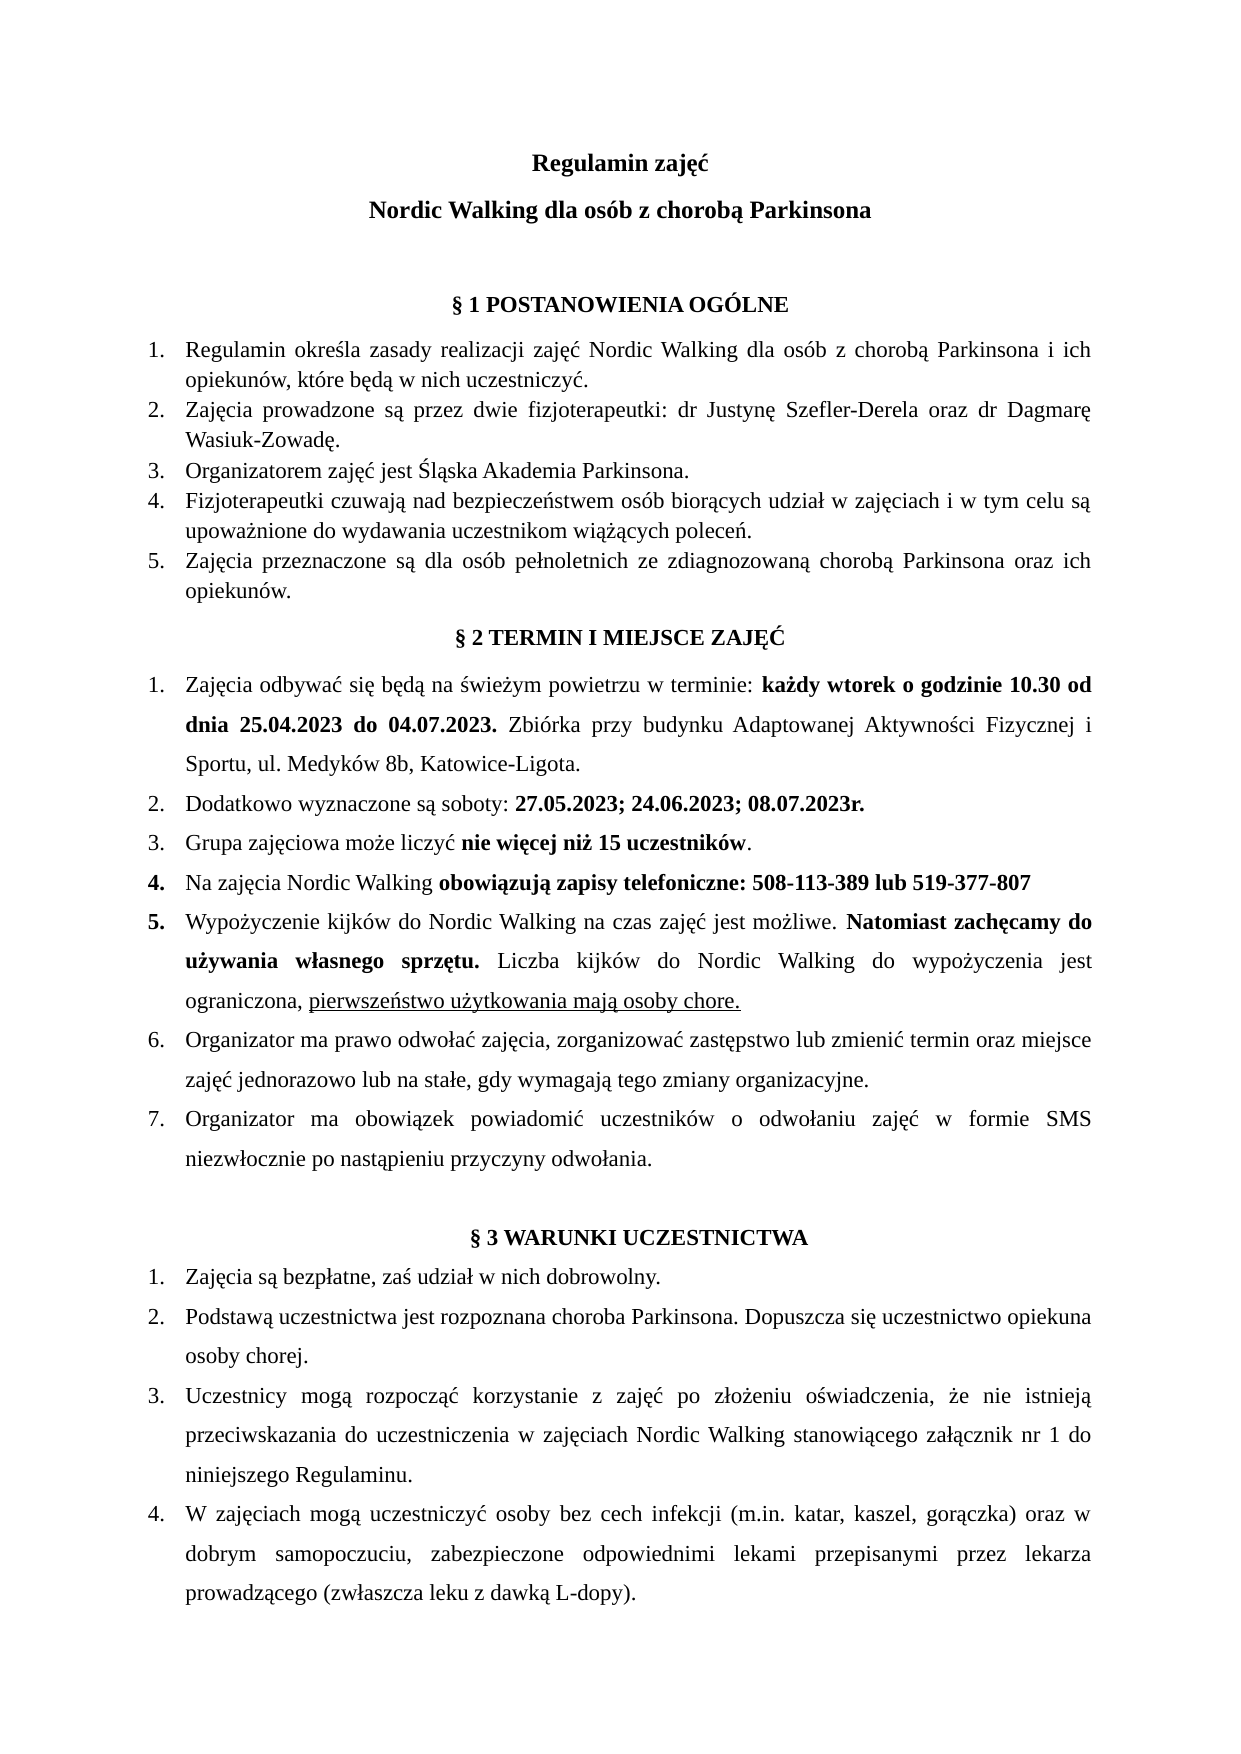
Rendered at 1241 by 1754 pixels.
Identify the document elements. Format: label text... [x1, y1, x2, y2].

list § 3 WARUNKI UCZESTNICTWA [185, 1224, 1093, 1250]
list Zajęcia przeznaczone są dla osób pełnoletnich ze zdiagnozowaną chorobą Parkinsona oraz ich opiekunów. [148, 547, 1093, 604]
list Na zajęcia Nordic Walking obowiązują zapisy telefoniczne: 508-113-389 lub 519-377-807 [148, 869, 1093, 895]
text Nordic Walking dla osób z chorobą Parkinsona [148, 195, 1093, 224]
list Organizatorem zajęć jest Śląska Akademia Parkinsona. [148, 457, 1093, 483]
list Zajęcia prowadzone są przez dwie fizjoterapeutki: dr Justynę Szefler-Derela oraz dr Dagmarę Wasiuk-Zowadę. [148, 396, 1093, 453]
list Regulamin określa zasady realizacji zajęć Nordic Walking dla osób z chorobą Parkinsona i ich opiekunów, które będą w nich uczestniczyć. [148, 336, 1093, 392]
list Wypożyczenie kijków do Nordic Walking na czas zajęć jest możliwe. Natomiast zachęcamy do używania własnego sprzętu. Liczba kijków do Nordic Walking do wypożyczenia jest ograniczona, pierwszeństwo użytkowania mają osoby chore. [148, 908, 1093, 1013]
list Grupa zajęciowa może liczyć nie więcej niż 15 uczestników. [148, 829, 1093, 856]
list Organizator ma obowiązek powiadomić uczestników o odwołaniu zajęć w formie SMS niezwłocznie po nastąpieniu przyczyny odwołania. [148, 1106, 1093, 1171]
list Organizator ma prawo odwołać zajęcia, zorganizować zastępstwo lub zmienić termin oraz miejsce zajęć jednorazowo lub na stałe, gdy wymagają tego zmiany organizacyjne. [148, 1027, 1093, 1092]
list Fizjoterapeutki czuwają nad bezpieczeństwem osób biorących udział w zajęciach i w tym celu są upoważnione do wydawania uczestnikom wiążących poleceń. [148, 487, 1093, 543]
text § 1 POSTANOWIENIA OGÓLNE [148, 291, 1093, 317]
text Regulamin zajęć [148, 148, 1093, 176]
list Dodatkowo wyznaczone są soboty: 27.05.2023; 24.06.2023; 08.07.2023r. [148, 790, 1093, 816]
list W zajęciach mogą uczestniczyć osoby bez cech infekcji (m.in. katar, kaszel, gorączka) oraz w dobrym samopoczuciu, zabezpieczone odpowiednimi lekami przepisanymi przez lekarza prowadzącego (zwłaszcza leku z dawką L-dopy). [148, 1500, 1093, 1606]
list Uczestnicy mogą rozpocząć korzystanie z zajęć po złożeniu oświadczenia, że nie istnieją przeciwskazania do uczestniczenia w zajęciach Nordic Walking stanowiącego załącznik nr 1 do niniejszego Regulaminu. [148, 1382, 1093, 1487]
text § 2 TERMIN I MIEJSCE ZAJĘĆ [148, 624, 1093, 651]
list Zajęcia są bezpłatne, zaś udział w nich dobrowolny. [148, 1263, 1093, 1290]
list Zajęcia odbywać się będą na świeżym powietrzu w terminie: każdy wtorek o godzinie 10.30 od dnia 25.04.2023 do 04.07.2023. Zbiórka przy budynku Adaptowanej Aktywności Fizycznej i Sportu, ul. Medyków 8b, Katowice-Ligota. [148, 671, 1093, 777]
list Podstawą uczestnictwa jest rozpoznana choroba Parkinsona. Dopuszcza się uczestnictwo opiekuna osoby chorej. [148, 1303, 1093, 1369]
